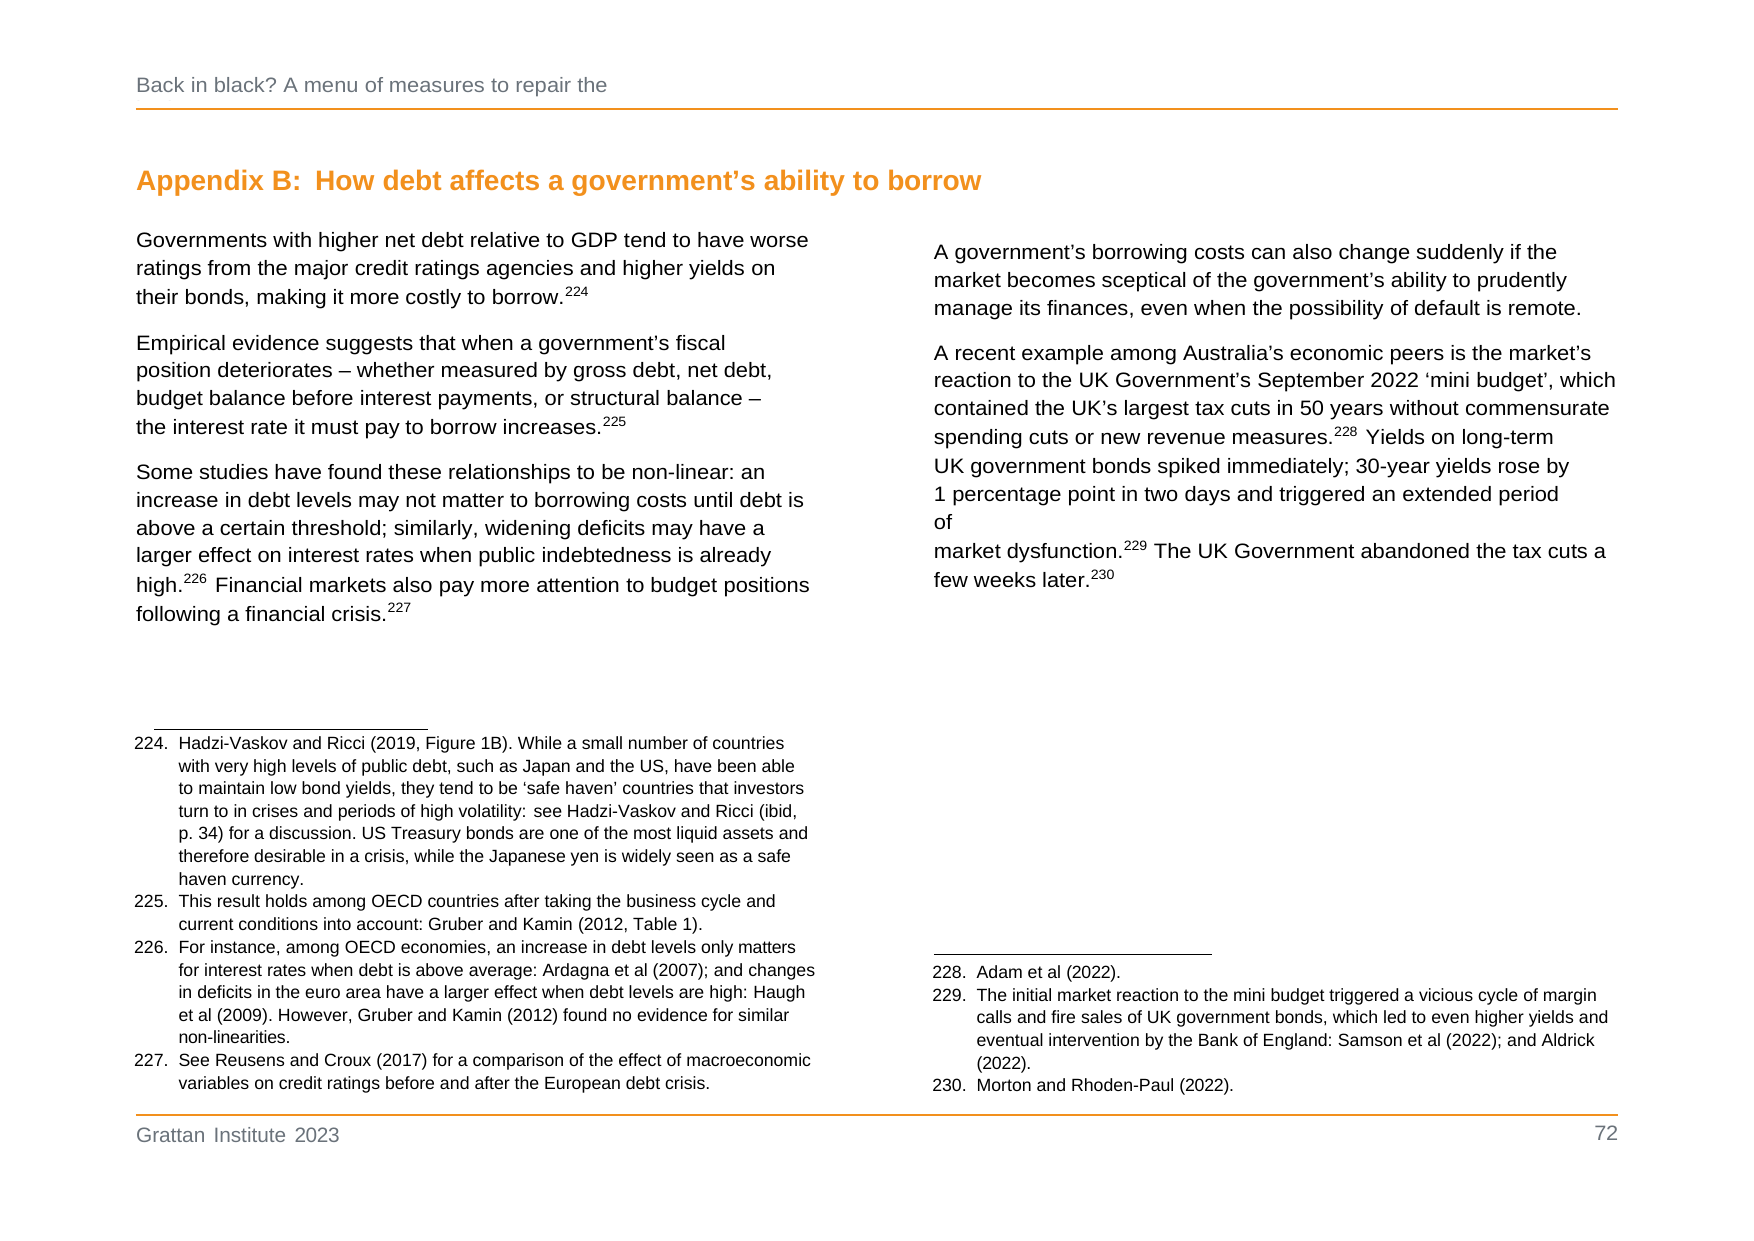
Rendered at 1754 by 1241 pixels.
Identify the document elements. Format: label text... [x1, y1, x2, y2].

text market dysfunction.229 The UK Government abandoned the tax cuts a few weeks later.230 [934, 538, 1606, 592]
text Governments with higher net debt relative to GDP tend to have worse ratings from the major credit ratings agencies and higher yields on their bonds, making it more costly to borrow.224 [136, 228, 819, 309]
text A recent example among Australia’s economic peers is the market’s reaction to the UK Government’s September 2022 ‘mini budget’, which contained the UK’s largest tax cuts in 50 years without commensurate spending cuts or new revenue measures.228 Yields on long-term [934, 341, 1631, 449]
text UK government bonds spiked immediately; 30-year yields rose by 1 percentage point in two days and triggered an extended period of [934, 454, 1580, 534]
text Empirical evidence suggests that when a government’s fiscal position deteriorates – whether measured by gross debt, net debt, budget balance before interest payments, or structural balance – the interest rate it must pay to borrow increases.225 [136, 330, 797, 439]
list The initial market reaction to the mini budget triggered a vicious cycle of margin calls and fire sales of UK government bonds, which led to even higher yields and eventual intervention by the Bank of England: Samson et al (2022); and Aldrick (2022). [932, 984, 1609, 1073]
list This result holds among OECD countries after taking the business cycle and current conditions into account: Gruber and Kamin (2012, Table 1). [134, 891, 777, 934]
list Hadzi-Vaskov and Ricci (2019, Figure 1B). While a small number of countries with very high levels of public debt, such as Japan and the US, have been able to maintain low bond yields, they tend to be ‘safe haven’ countries that investors turn to in crises and periods of high volatility: see Hadzi-Vaskov and Ricci (ibid, p. 34) for a discussion. US Treasury bonds are one of the most liquid assets and therefore desirable in a crisis, while the Japanese yen is widely seen as a safe haven currency. [134, 733, 808, 889]
text A government’s borrowing costs can also change suddenly if the market becomes sceptical of the government’s ability to prudently manage its finances, even when the possibility of default is remote. [934, 240, 1606, 320]
list Morton and Rhoden-Paul (2022). [932, 1075, 1631, 1096]
text Appendix B: How debt affects a government’s ability to borrow [136, 164, 1631, 196]
list For instance, among OECD economies, an increase in debt levels only matters [134, 936, 1631, 957]
list Adam et al (2022). [932, 962, 1631, 982]
text Some studies have found these relationships to be non-linear: an increase in debt levels may not matter to borrowing costs until debt is above a certain threshold; similarly, widening deficits may have a larger effect on interest rates when public indebtedness is already high.226 Financial markets also pay more attention to budget positions following a financial crisis.227 [136, 460, 819, 626]
list See Reusens and Croux (2017) for a comparison of the effect of macroeconomic variables on credit ratings before and after the European debt crisis. [134, 1050, 812, 1093]
text for interest rates when debt is above average: Ardagna et al (2007); and changes in deficits in the euro area have a larger effect when debt levels are high: Haugh et al (2009). However, Gruber and Kamin (2012) found no evidence for similar non-linearities. [178, 959, 815, 1047]
